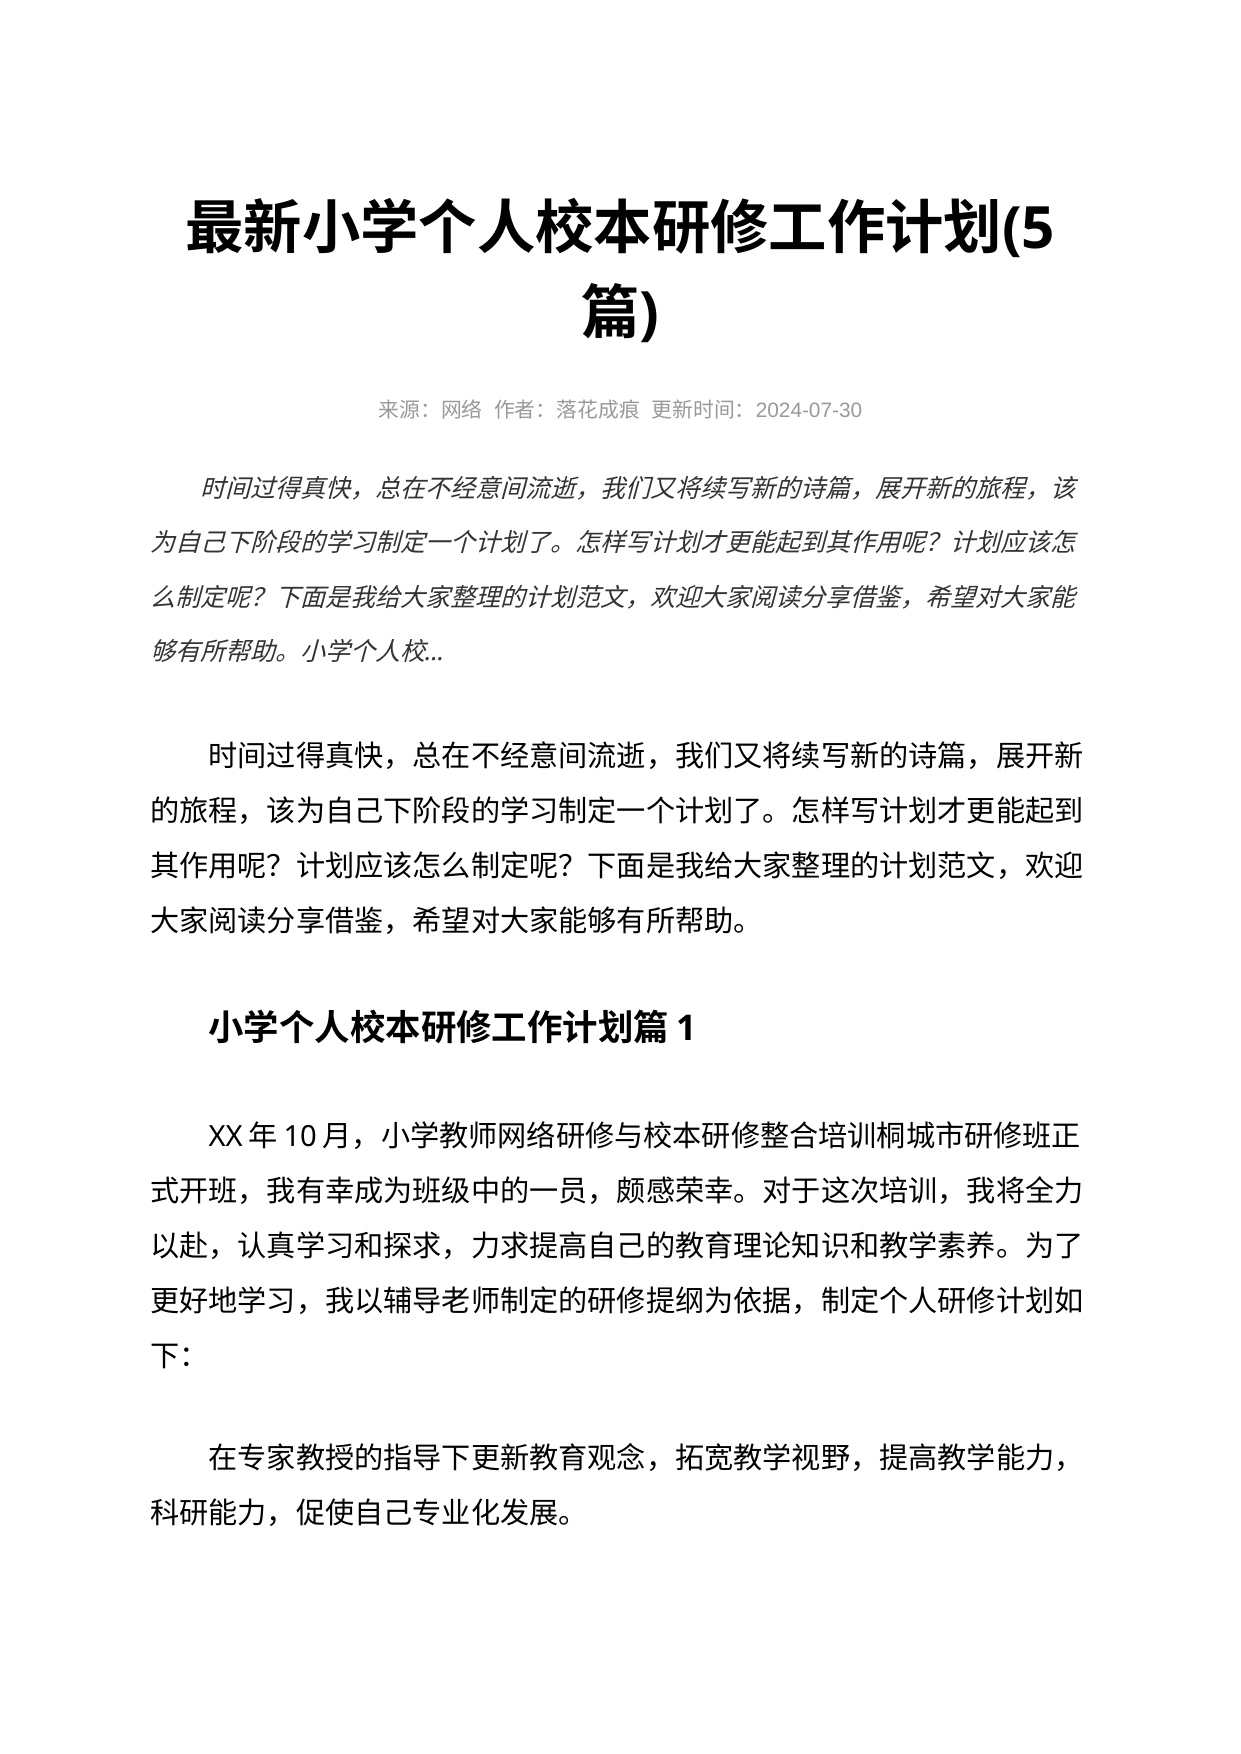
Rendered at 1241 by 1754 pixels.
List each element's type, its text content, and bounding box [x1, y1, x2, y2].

text XX年10月，小学教师网络研修与校本研修整合培训桐城市研修班正式开班，我有幸成为班级中的一员，颇感荣幸。对于这次培训，我将全力以赴，认真学习和探求，力求提高自己的教育理论知识和教学素养。为了更好地学习，我以辅导老师制定的研修提纲为依据，制定个人研修计划如下： [150, 1113, 1090, 1375]
subtitle 最新小学个人校本研修工作计划(5篇) [150, 181, 1090, 351]
text 时间过得真快，总在不经意间流逝，我们又将续写新的诗篇，展开新的旅程，该为自己下阶段的学习制定一个计划了。怎样写计划才更能起到其作用呢？计划应该怎么制定呢？下面是我给大家整理的计划范文，欢迎大家阅读分享借鉴，希望对大家能够有所帮助。小学个人校... [150, 468, 1090, 668]
text 小学个人校本研修工作计划篇1 [150, 999, 1090, 1051]
text 在专家教授的指导下更新教育观念，拓宽教学视野，提高教学能力，科研能力，促使自己专业化发展。 [150, 1434, 1090, 1532]
text 时间过得真快，总在不经意间流逝，我们又将续写新的诗篇，展开新的旅程，该为自己下阶段的学习制定一个计划了。怎样写计划才更能起到其作用呢？计划应该怎么制定呢？下面是我给大家整理的计划范文，欢迎大家阅读分享借鉴，希望对大家能够有所帮助。 [150, 733, 1090, 940]
text 来源：网络 作者：落花成痕 更新时间：2024-07-30 [150, 398, 1090, 422]
